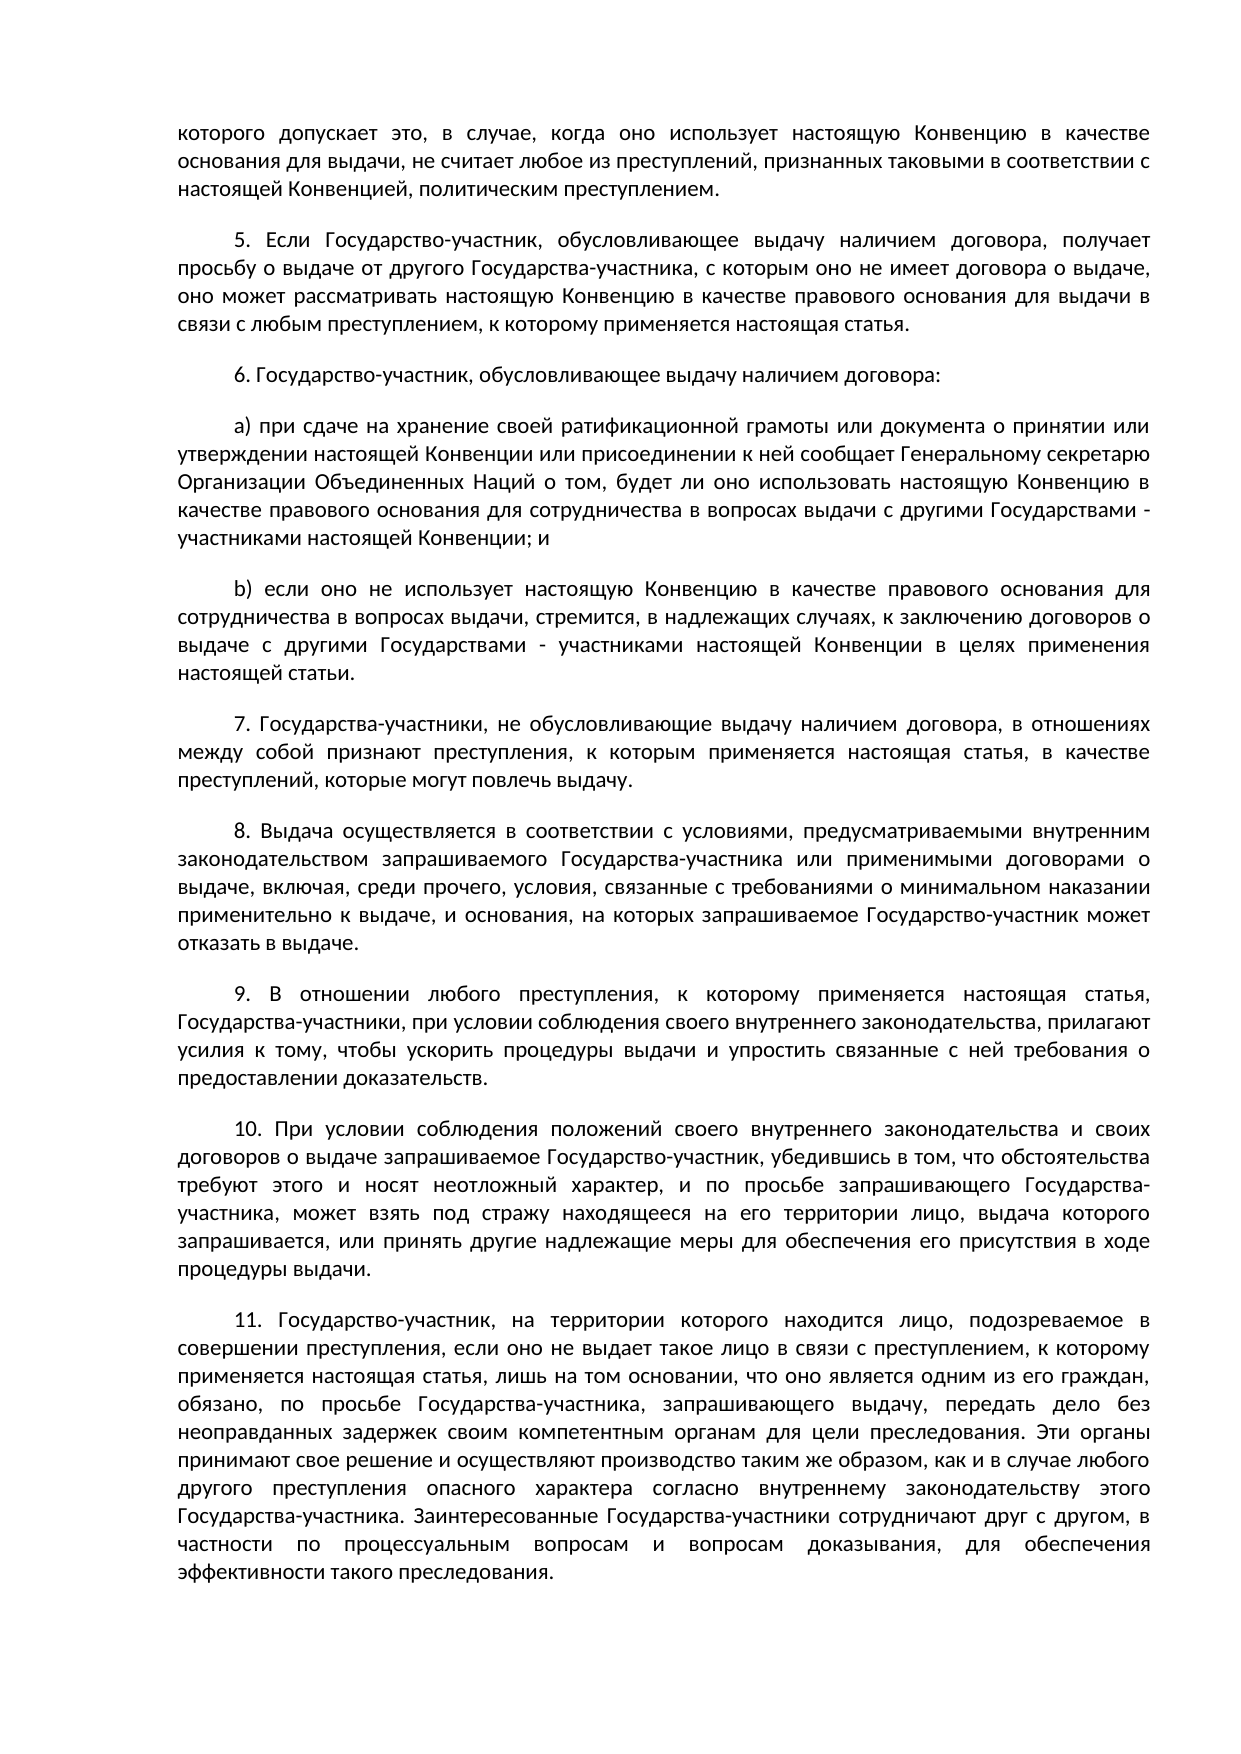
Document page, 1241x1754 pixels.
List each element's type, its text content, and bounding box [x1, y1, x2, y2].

text 5. Если Государство-участник, обусловливающее выдачу наличием договора, получает просьбу о выдаче от другого Государства-участника, с которым оно не имеет договора о выдаче, оно может рассматривать настоящую Конвенцию в качестве правового основания для выдачи в связи с любым преступлением, к которому применяется настоящая статья. [177, 225, 1152, 337]
text 11. Государство-участник, на территории которого находится лицо, подозреваемое в совершении преступления, если оно не выдает такое лицо в связи с преступлением, к которому применяется настоящая статья, лишь на том основании, что оно является одним из его граждан, обязано, по просьбе Государства-участника, запрашивающего выдачу, передать дело без неоправданных задержек своим компетентным органам для цели преследования. Эти органы принимают свое решение и осуществляют производство таким же образом, как и в случае любого другого преступления опасного характера согласно внутреннему законодательству этого Государства-участника. Заинтересованные Государства-участники сотрудничают друг с другом, в частности по процессуальным вопросам и вопросам доказывания, для обеспечения эффективности такого преследования. [177, 1305, 1152, 1585]
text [177, 118, 1152, 202]
text 8. Выдача осуществляется в соответствии с условиями, предусматриваемыми внутренним законодательством запрашиваемого Государства-участника или применимыми договорами о выдаче, включая, среди прочего, условия, связанные с требованиями о минимальном наказании применительно к выдаче, и основания, на которых запрашиваемое Государство-участник может отказать в выдаче. [177, 816, 1152, 956]
text b) если оно не использует настоящую Конвенцию в качестве правового основания для сотрудничества в вопросах выдачи, стремится, в надлежащих случаях, к заключению договоров о выдаче с другими Государствами - участниками настоящей Конвенции в целях применения настоящей статьи. [177, 574, 1152, 686]
text 6. Государство-участник, обусловливающее выдачу наличием договора: [177, 360, 1152, 388]
text a) при сдаче на хранение своей ратификационной грамоты или документа о принятии или утверждении настоящей Конвенции или присоединении к ней сообщает Генеральному секретарю Организации Объединенных Наций о том, будет ли оно использовать настоящую Конвенцию в качестве правового основания для сотрудничества в вопросах выдачи с другими Государствами - участниками настоящей Конвенции; и [177, 411, 1152, 551]
text 10. При условии соблюдения положений своего внутреннего законодательства и своих договоров о выдаче запрашиваемое Государство-участник, убедившись в том, что обстоятельства требуют этого и носят неотложный характер, и по просьбе запрашивающего Государства-участника, может взять под стражу находящееся на его территории лицо, выдача которого запрашивается, или принять другие надлежащие меры для обеспечения его присутствия в ходе процедуры выдачи. [177, 1114, 1152, 1282]
text 9. В отношении любого преступления, к которому применяется настоящая статья, Государства-участники, при условии соблюдения своего внутреннего законодательства, прилагают усилия к тому, чтобы ускорить процедуры выдачи и упростить связанные с ней требования о предоставлении доказательств. [177, 979, 1152, 1091]
text 7. Государства-участники, не обусловливающие выдачу наличием договора, в отношениях между собой признают преступления, к которым применяется настоящая статья, в качестве преступлений, которые могут повлечь выдачу. [177, 709, 1152, 793]
